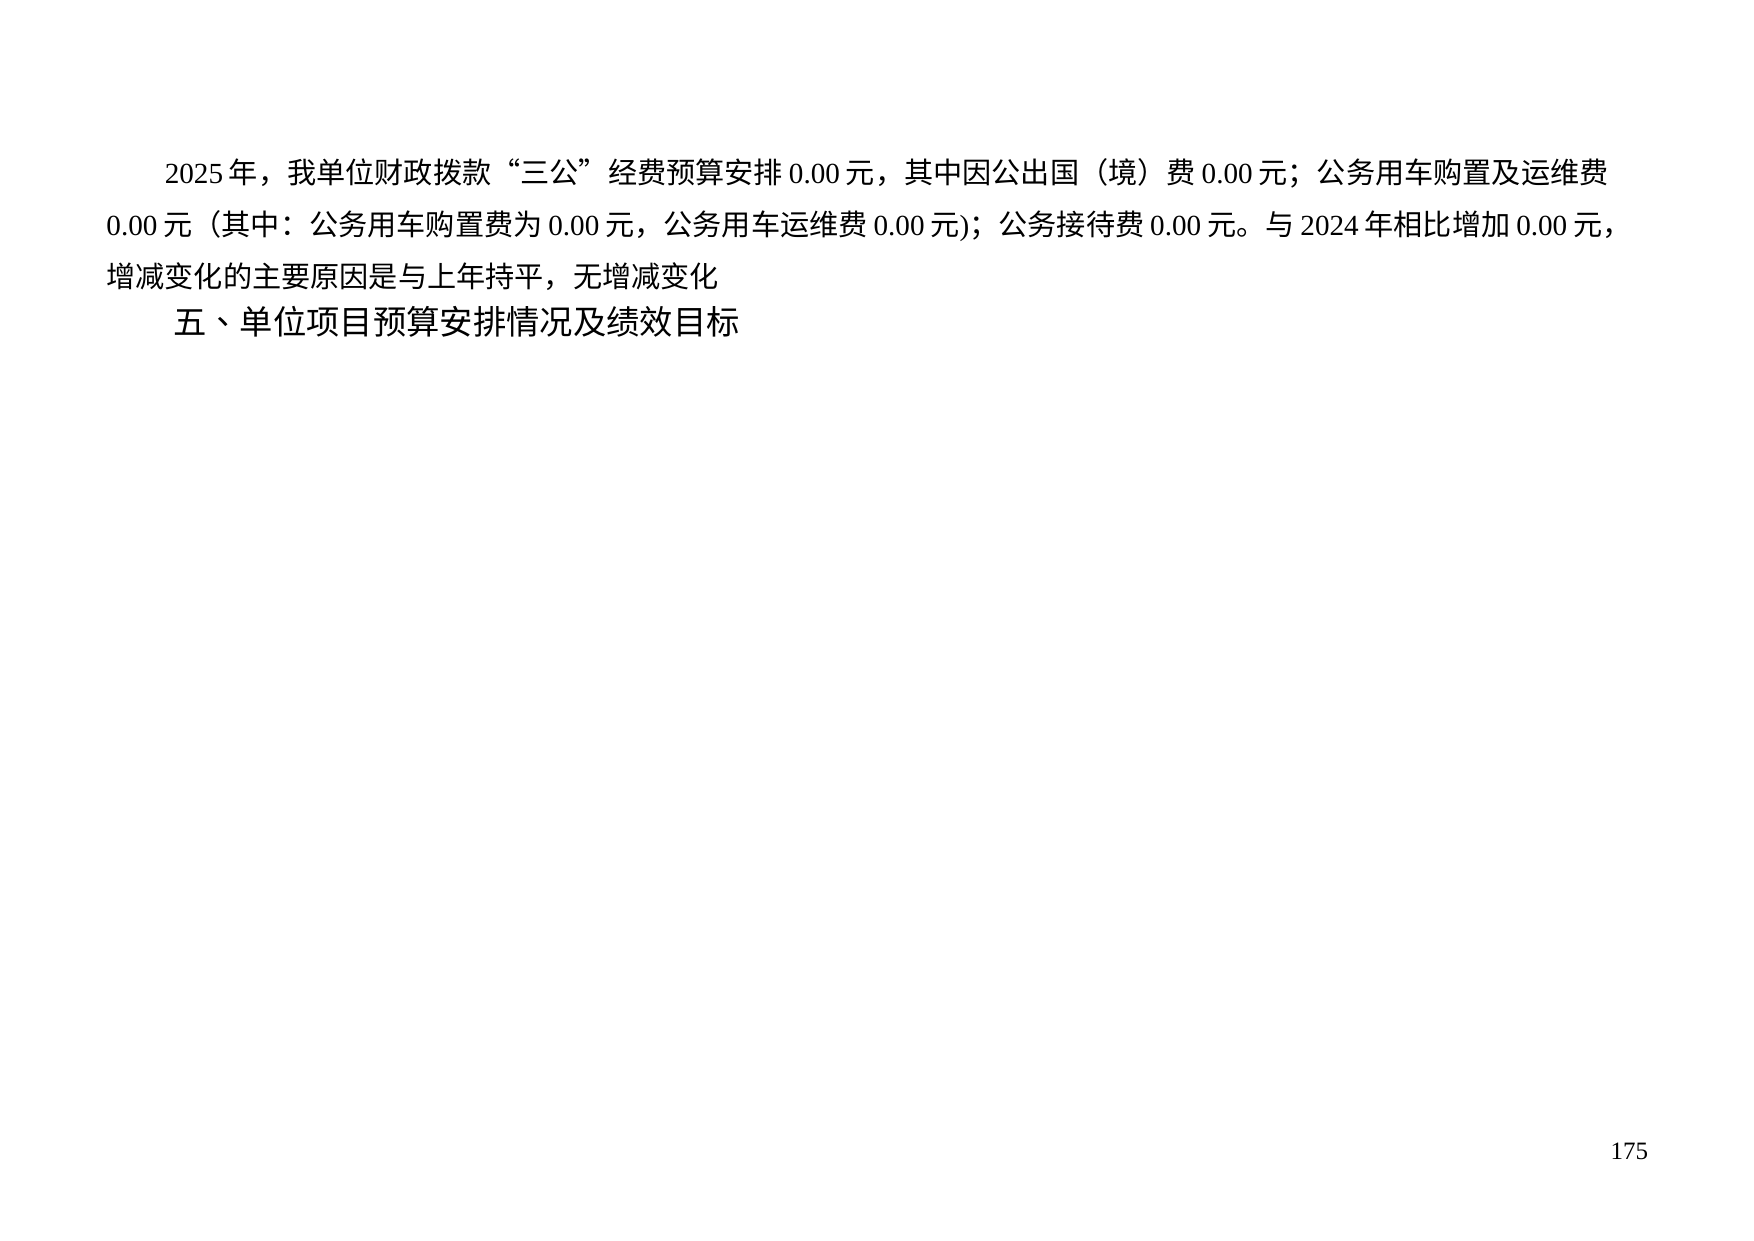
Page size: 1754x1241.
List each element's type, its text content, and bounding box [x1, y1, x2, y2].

text 2025年，我单位财政拨款“三公”经费预算安排0.00元，其中因公出国（境）费0.00元；公务用车购置及运维费0.00元（其中：公务用车购置费为0.00元，公务用车运维费0.00元)；公务接待费0.00元。与2024年相比增加0.00元，增减变化的主要原因是与上年持平，无增减变化 [106, 142, 1648, 298]
text 五、单位项目预算安排情况及绩效目标 [106, 299, 1648, 344]
